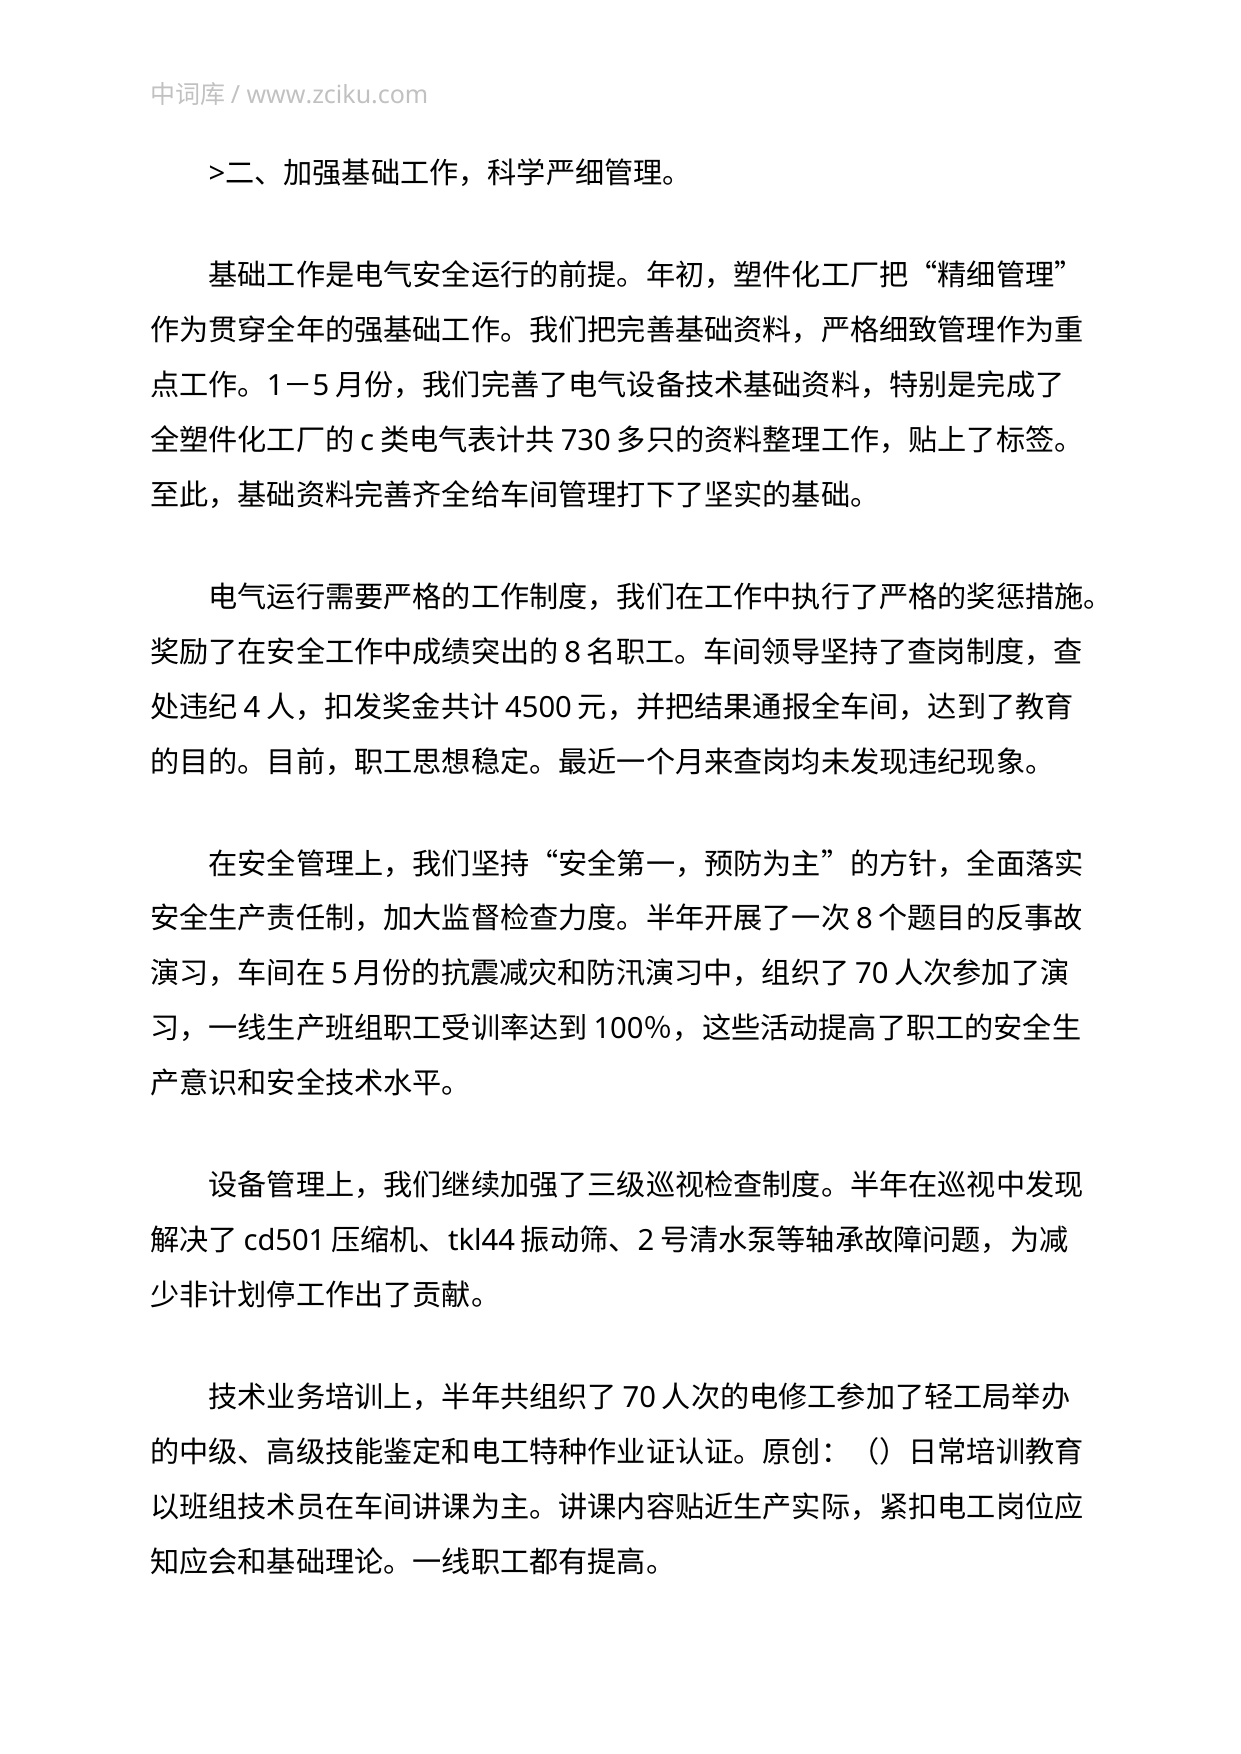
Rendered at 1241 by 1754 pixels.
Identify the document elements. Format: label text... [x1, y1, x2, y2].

text 基础工作是电气安全运行的前提。年初，塑件化工厂把“精细管理”作为贯穿全年的强基础工作。我们把完善基础资料，严格细致管理作为重点工作。1－5月份，我们完善了电气设备技术基础资料，特别是完成了全塑件化工厂的c类电气表计共730多只的资料整理工作，贴上了标签。至此，基础资料完善齐全给车间管理打下了坚实的基础。 [150, 252, 1090, 514]
text 电气运行需要严格的工作制度，我们在工作中执行了严格的奖惩措施。奖励了在安全工作中成绩突出的8名职工。车间领导坚持了查岗制度，查处违纪4人，扣发奖金共计4500元，并把结果通报全车间，达到了教育的目的。目前，职工思想稳定。最近一个月来查岗均未发现违纪现象。 [150, 573, 1090, 781]
text 技术业务培训上，半年共组织了70人次的电修工参加了轻工局举办的中级、高级技能鉴定和电工特种作业证认证。原创：（）日常培训教育以班组技术员在车间讲课为主。讲课内容贴近生产实际，紧扣电工岗位应知应会和基础理论。一线职工都有提高。 [150, 1373, 1090, 1581]
text 在安全管理上，我们坚持“安全第一，预防为主”的方针，全面落实安全生产责任制，加大监督检查力度。半年开展了一次8个题目的反事故演习，车间在5月份的抗震减灾和防汛演习中，组织了70人次参加了演习，一线生产班组职工受训率达到100％，这些活动提高了职工的安全生产意识和安全技术水平。 [150, 840, 1090, 1102]
text >二、加强基础工作，科学严细管理。 [150, 150, 1090, 192]
text 设备管理上，我们继续加强了三级巡视检查制度。半年在巡视中发现解决了cd501压缩机、tkl44振动筛、2号清水泵等轴承故障问题，为减少非计划停工作出了贡献。 [150, 1162, 1090, 1314]
